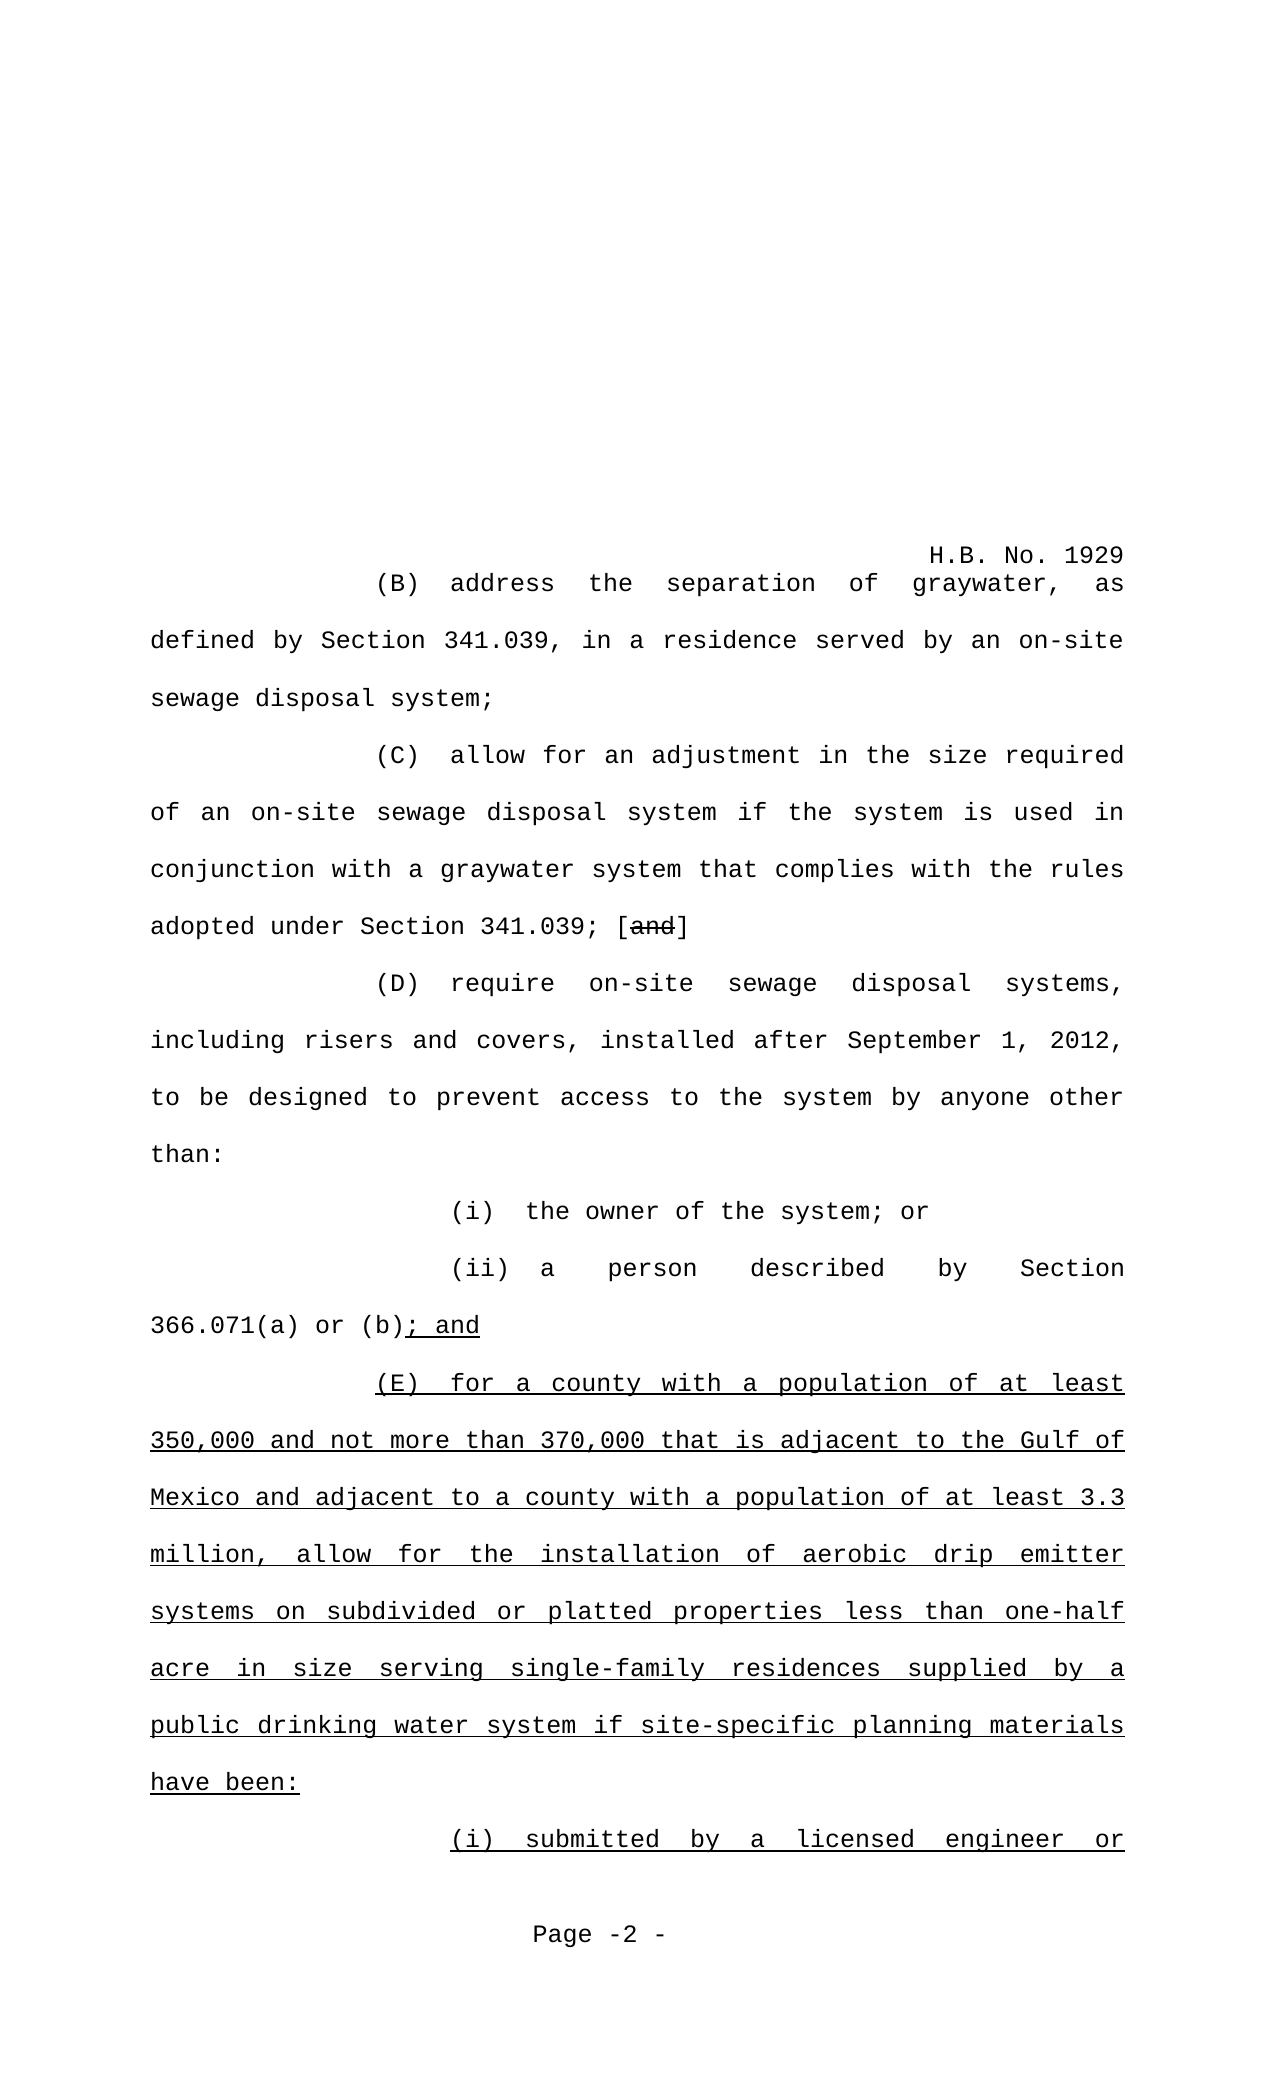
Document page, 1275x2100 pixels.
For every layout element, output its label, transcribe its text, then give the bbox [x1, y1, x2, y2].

text (i) the owner of the system; or [150, 1199, 1125, 1227]
text (E) for a county with a population of at least 350,000 and not more than 370,000 that is adjacent to the Gulf of Mexico and adjacent to a county with a population of at least 3.3 million, allow for the installation of aerobic drip emitter systems on subdivided or platted properties less than one-half acre in size serving single-family residences supplied by a public drinking water system if site-specific planning materials have been: [150, 1623, 1125, 1679]
text (E) for a county with a population of at least 350,000 and not more than 370,000 that is adjacent to the Gulf of Mexico and adjacent to a county with a population of at least 3.3 million, allow for the installation of aerobic drip emitter systems on subdivided or platted properties less than one-half acre in size serving single-family residences supplied by a public drinking water system if site-specific planning materials have been: [150, 1680, 1125, 1736]
text (B) address the separation of graywater, as defined by Section 341.039, in a residence served by an on-site sewage disposal system; [150, 571, 1125, 713]
text (ii) a person described by Section 366.071(a) or (b); and [150, 1256, 1125, 1341]
text (E) for a county with a population of at least 350,000 and not more than 370,000 that is adjacent to the Gulf of Mexico and adjacent to a county with a population of at least 3.3 million, allow for the installation of aerobic drip emitter systems on subdivided or platted properties less than one-half acre in size serving single-family residences supplied by a public drinking water system if site-specific planning materials have been: [150, 1452, 1125, 1508]
text (D) require on-site sewage disposal systems, including risers and covers, installed after September 1, 2012, to be designed to prevent access to the system by anyone other than: [150, 970, 1125, 1170]
text (C) allow for an adjustment in the size required of an on-site sewage disposal system if the system is used in conjunction with a graywater system that complies with the rules adopted under Section 341.039; [and] [150, 742, 1125, 942]
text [150, 1827, 1125, 1855]
text (E) for a county with a population of at least 350,000 and not more than 370,000 that is adjacent to the Gulf of Mexico and adjacent to a county with a population of at least 3.3 million, allow for the installation of aerobic drip emitter systems on subdivided or platted properties less than one-half acre in size serving single-family residences supplied by a public drinking water system if site-specific planning materials have been: [150, 1566, 1125, 1622]
text (E) for a county with a population of at least 350,000 and not more than 370,000 that is adjacent to the Gulf of Mexico and adjacent to a county with a population of at least 3.3 million, allow for the installation of aerobic drip emitter systems on subdivided or platted properties less than one-half acre in size serving single-family residences supplied by a public drinking water system if site-specific planning materials have been: [150, 1509, 1125, 1565]
text (E) for a county with a population of at least 350,000 and not more than 370,000 that is adjacent to the Gulf of Mexico and adjacent to a county with a population of at least 3.3 million, allow for the installation of aerobic drip emitter systems on subdivided or platted properties less than one-half acre in size serving single-family residences supplied by a public drinking water system if site-specific planning materials have been: [150, 1737, 1125, 1798]
text (E) for a county with a population of at least 350,000 and not more than 370,000 that is adjacent to the Gulf of Mexico and adjacent to a county with a population of at least 3.3 million, allow for the installation of aerobic drip emitter systems on subdivided or platted properties less than one-half acre in size serving single-family residences supplied by a public drinking water system if site-specific planning materials have been: [150, 1370, 1125, 1450]
